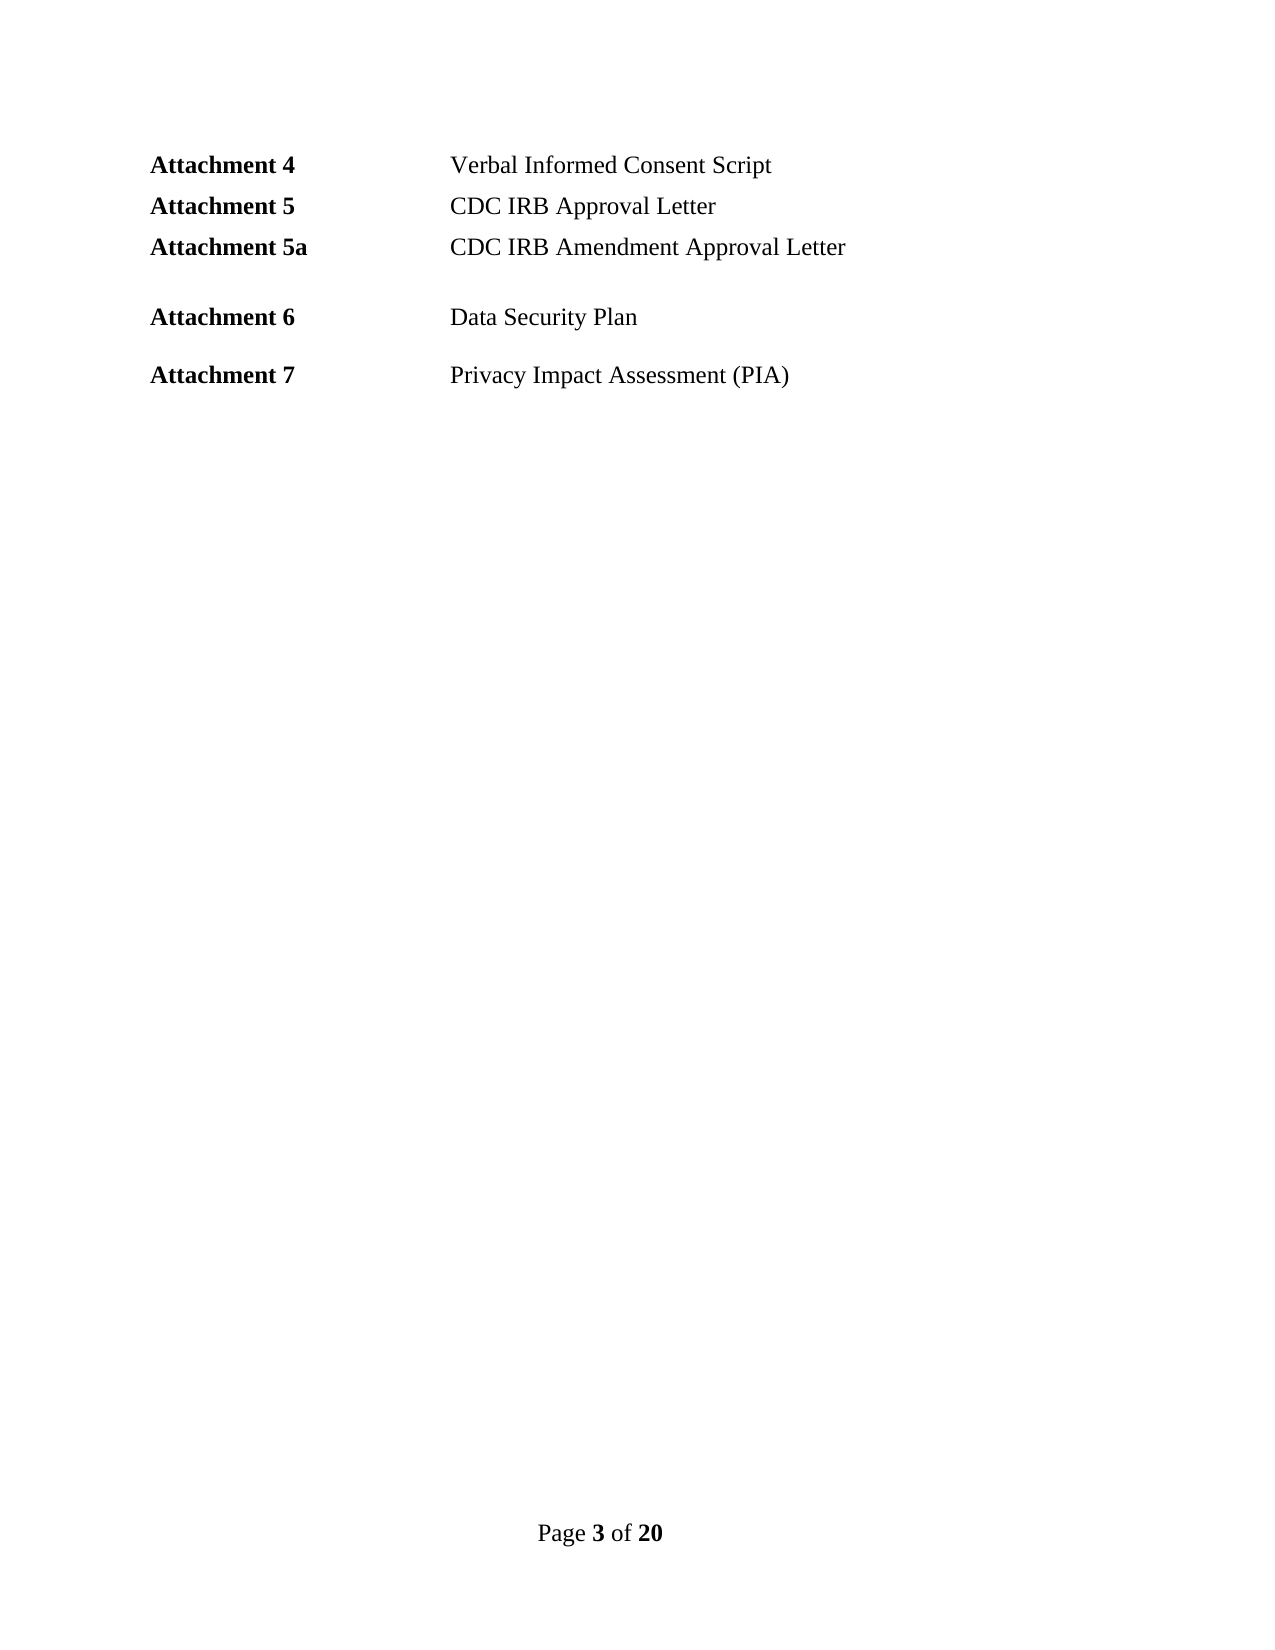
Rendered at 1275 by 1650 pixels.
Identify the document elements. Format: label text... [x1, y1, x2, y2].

text Attachment 5 CDC IRB Approval Letter [150, 191, 1125, 220]
text Attachment 5a CDC IRB Amendment Approval Letter [150, 232, 1125, 261]
text Attachment 4 Verbal Informed Consent Script [150, 150, 1125, 179]
text Attachment 6 Data Security Plan [150, 302, 1125, 331]
text Attachment 7 Privacy Impact Assessment (PIA) [150, 360, 1125, 389]
